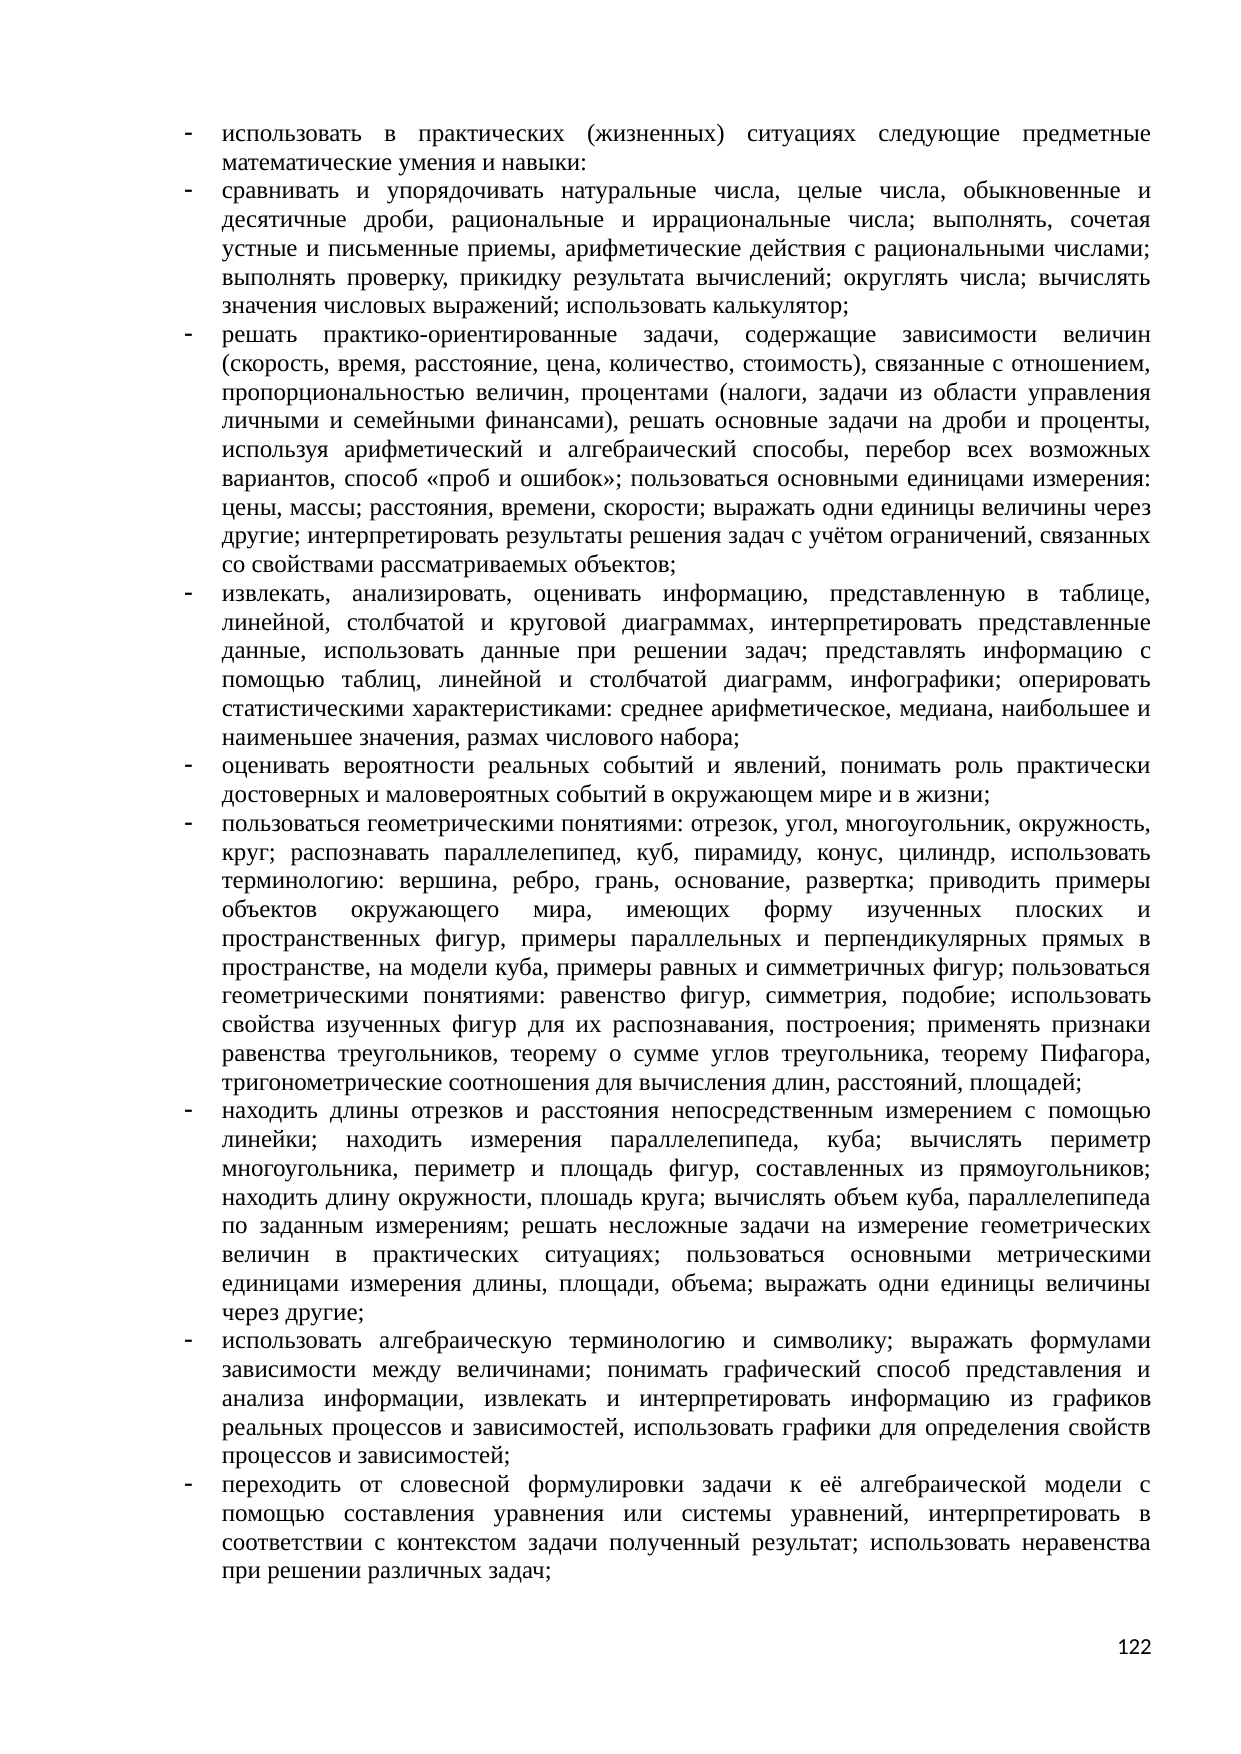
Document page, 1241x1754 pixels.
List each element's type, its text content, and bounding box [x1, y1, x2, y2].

list находить длины отрезков и расстояния непосредственным измерением с помощью линейки; находить измерения параллелепипеда, куба; вычислять периметр многоугольника, периметр и площадь фигур, составленных из прямоугольников; находить длину окружности, плошадь круга; вычислять объем куба, параллелепипеда по заданным измерениям; решать несложные задачи на измерение геометрических величин в практических ситуациях; пользоваться основными метрическими единицами измерения длины, площади, объема; выражать одни единицы величины через другие; [184, 1096, 1152, 1326]
list пользоваться геометрическими понятиями: отрезок, угол, многоугольник, окружность, круг; распознавать параллелепипед, куб, пирамиду, конус, цилиндр, использовать терминологию: вершина, ребро, грань, основание, развертка; приводить примеры объектов окружающего мира, имеющих форму изученных плоских и пространственных фигур, примеры параллельных и перпендикулярных прямых в пространстве, на модели куба, примеры равных и симметричных фигур; пользоваться геометрическими понятиями: равенство фигур, симметрия, подобие; использовать свойства изученных фигур для их распознавания, построения; применять признаки равенства треугольников, теорему о сумме углов треугольника, теорему Пифагора, тригонометрические соотношения для вычисления длин, расстояний, площадей; [184, 808, 1152, 1096]
list оценивать вероятности реальных событий и явлений, понимать роль практически достоверных и маловероятных событий в окружающем мире и в жизни; [184, 751, 1152, 808]
list переходить от словесной формулировки задачи к её алгебраической модели с помощью составления уравнения или системы уравнений, интерпретировать в соответствии с контекстом задачи полученный результат; использовать неравенства при решении различных задач; [184, 1469, 1152, 1584]
list сравнивать и упорядочивать натуральные числа, целые числа, обыкновенные и десятичные дроби, рациональные и иррациональные числа; выполнять, сочетая устные и письменные приемы, арифметические действия с рациональными числами; выполнять проверку, прикидку результата вычислений; округлять числа; вычислять значения числовых выражений; использовать калькулятор; [184, 176, 1152, 319]
list извлекать, анализировать, оценивать информацию, представленную в таблице, линейной, столбчатой и круговой диаграммах, интерпретировать представленные данные, использовать данные при решении задач; представлять информацию с помощью таблиц, линейной и столбчатой диаграмм, инфографики; оперировать статистическими характеристиками: среднее арифметическое, медиана, наибольшее и наименьшее значения, размах числового набора; [184, 578, 1152, 751]
list использовать в практических (жизненных) ситуациях следующие предметные математические умения и навыки: [184, 118, 1152, 176]
list использовать алгебраическую терминологию и символику; выражать формулами зависимости между величинами; понимать графический способ представления и анализа информации, извлекать и интерпретировать информацию из графиков реальных процессов и зависимостей, использовать графики для определения свойств процессов и зависимостей; [184, 1326, 1152, 1469]
list решать практико-ориентированные задачи, содержащие зависимости величин (скорость, время, расстояние, цена, количество, стоимость), связанные с отношением, пропорциональностью величин, процентами (налоги, задачи из области управления личными и семейными финансами), решать основные задачи на дроби и проценты, используя арифметический и алгебраический способы, перебор всех возможных вариантов, способ «проб и ошибок»; пользоваться основными единицами измерения: цены, массы; расстояния, времени, скорости; выражать одни единицы величины через другие; интерпретировать результаты решения задач с учётом ограничений, связанных со свойствами рассматриваемых объектов; [184, 319, 1152, 578]
